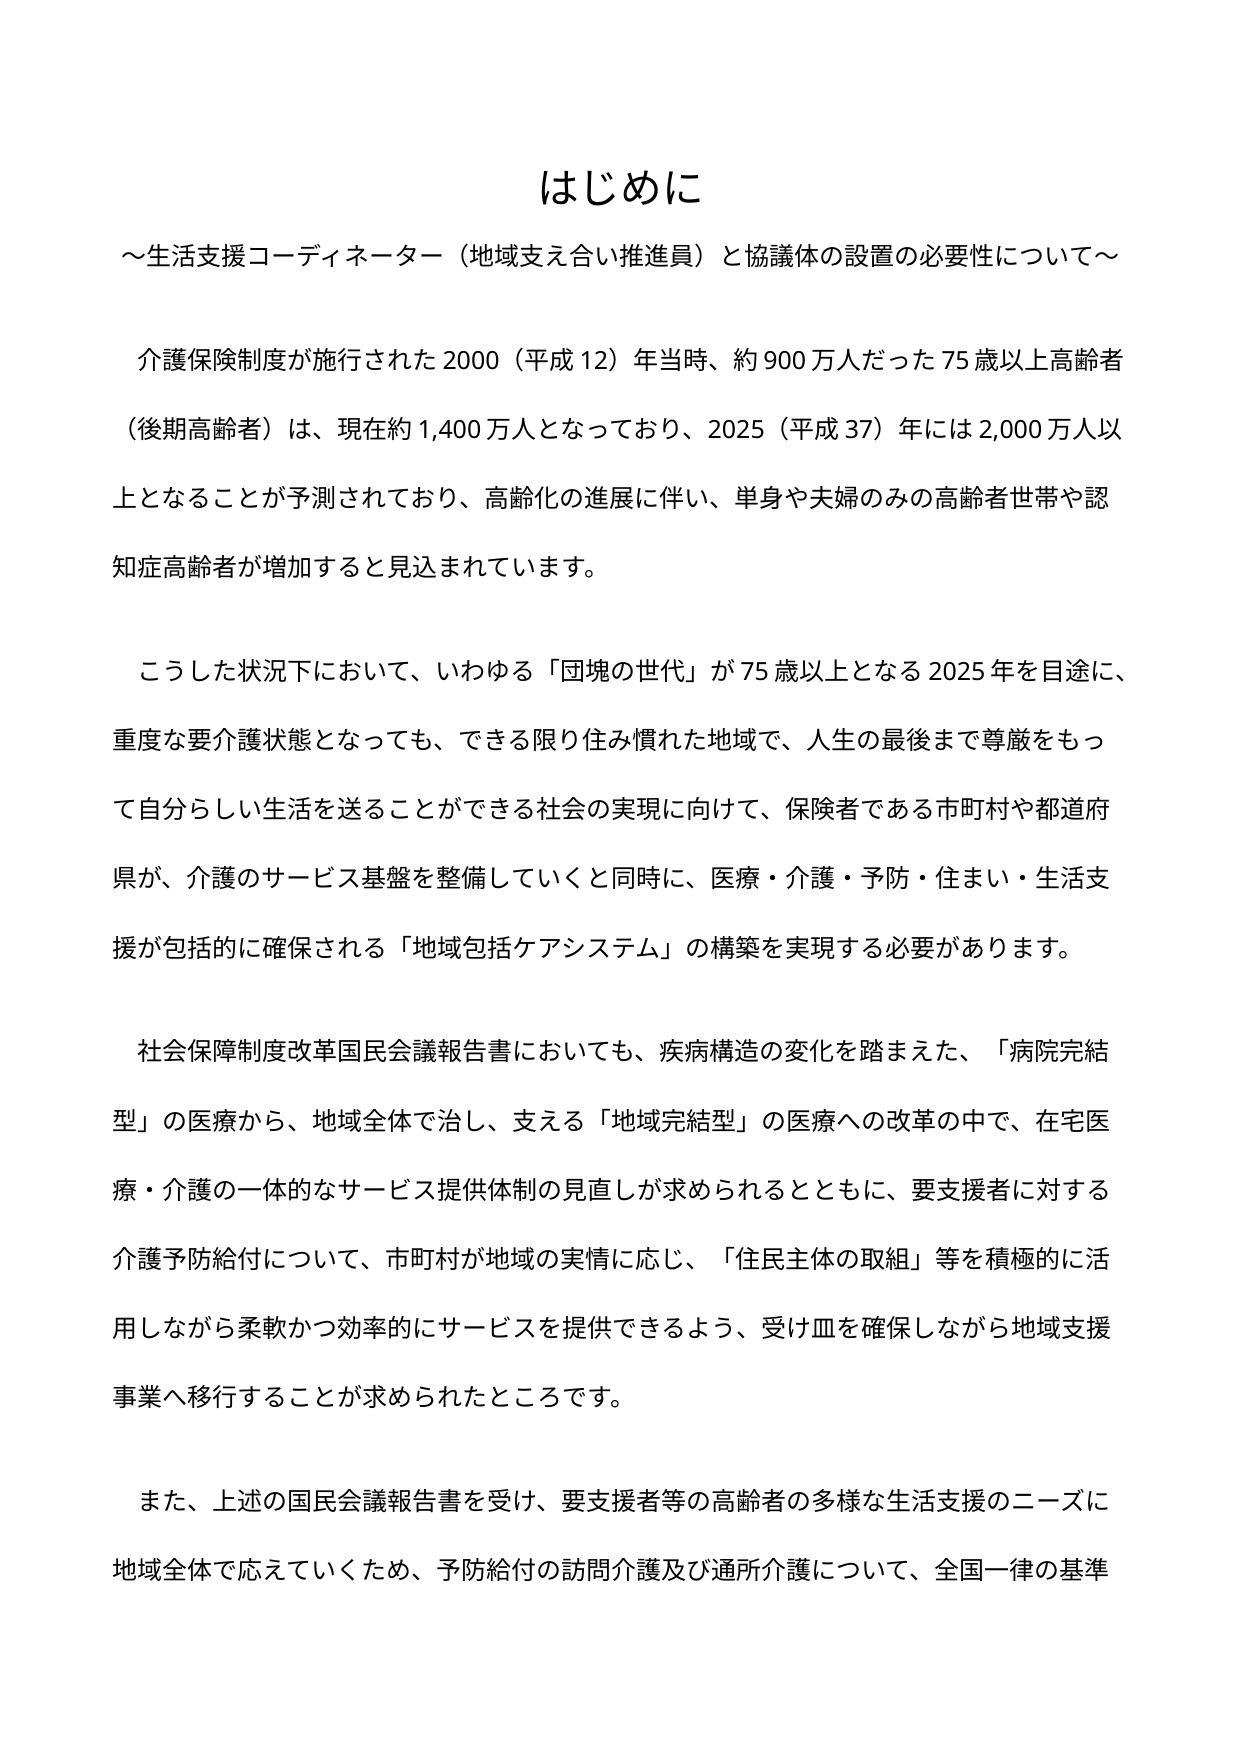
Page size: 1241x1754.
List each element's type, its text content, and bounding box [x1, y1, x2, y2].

text 介護保険制度が施行された2000（平成12）年当時、約900万人だった75歳以上高齢者（後期高齢者）は、現在約1,400万人となっており、2025（平成37）年には2,000万人以上となることが予測されており、高齢化の進展に伴い、単身や夫婦のみの高齢者世帯や認知症高齢者が増加すると見込まれています。 [112, 324, 1128, 600]
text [112, 1465, 1128, 1603]
text こうした状況下において、いわゆる「団塊の世代」が75歳以上となる2025年を目途に、重度な要介護状態となっても、できる限り住み慣れた地域で、人生の最後まで尊厳をもって自分らしい生活を送ることができる社会の実現に向けて、保険者である市町村や都道府県が、介護のサービス基盤を整備していくと同時に、医療・介護・予防・住まい・生活支援が包括的に確保される「地域包括ケアシステム」の構築を実現する必要があります。 [112, 635, 1128, 981]
text はじめに [112, 151, 1128, 220]
text 社会保障制度改革国民会議報告書においても、疾病構造の変化を踏まえた、「病院完結型」の医療から、地域全体で治し、支える「地域完結型」の医療への改革の中で、在宅医療・介護の一体的なサービス提供体制の見直しが求められるとともに、要支援者に対する介護予防給付について、市町村が地域の実情に応じ、「住民主体の取組」等を積極的に活用しながら柔軟かつ効率的にサービスを提供できるよう、受け皿を確保しながら地域支援事業へ移行することが求められたところです。 [112, 1015, 1128, 1430]
text ～生活支援コーディネーター（地域支え合い推進員）と協議体の設置の必要性について～ [112, 220, 1128, 289]
